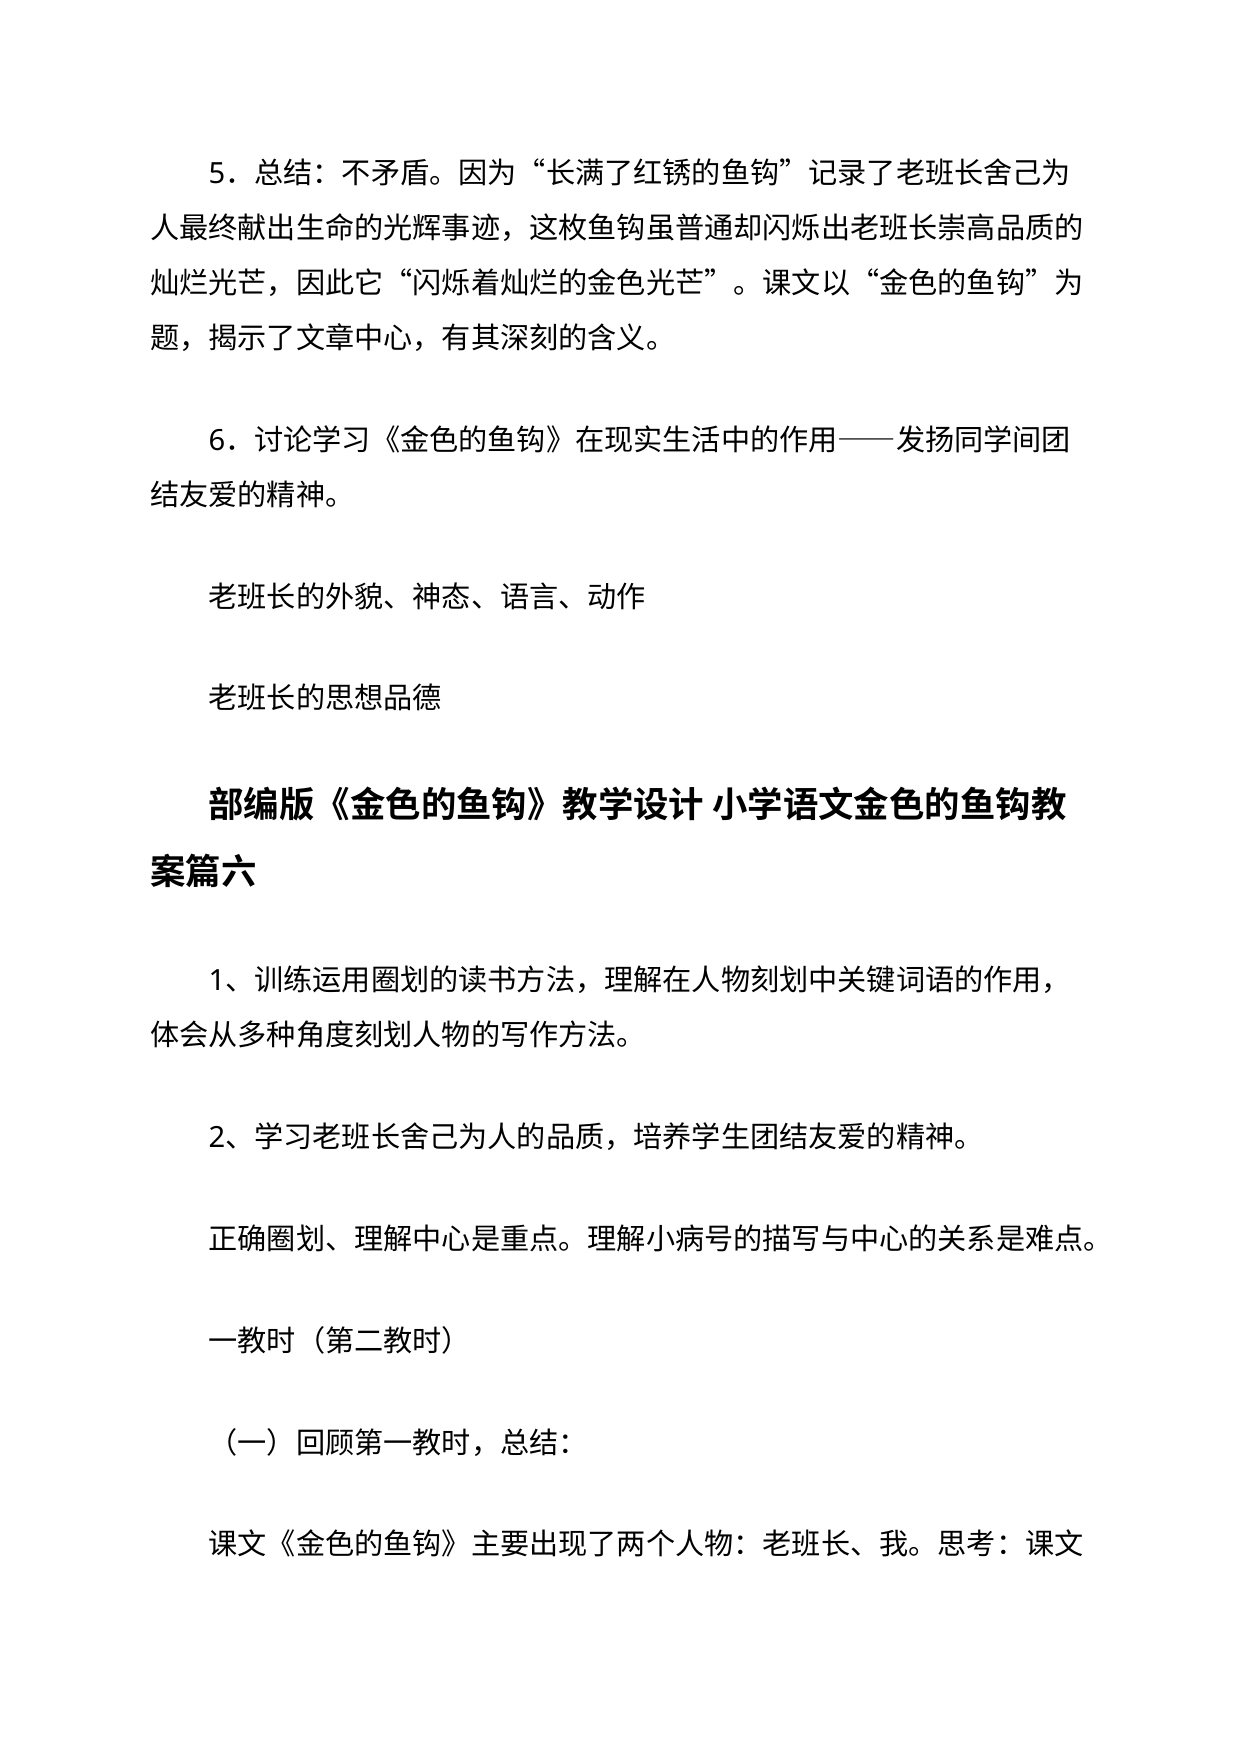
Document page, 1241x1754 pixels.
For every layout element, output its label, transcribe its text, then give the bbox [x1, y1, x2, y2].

text 5．总结：不矛盾。因为“长满了红锈的鱼钩”记录了老班长舍己为人最终献出生命的光辉事迹，这枚鱼钩虽普通却闪烁出老班长崇高品质的灿烂光芒，因此它“闪烁着灿烂的金色光芒”。课文以“金色的鱼钩”为题，揭示了文章中心，有其深刻的含义。 [150, 150, 1090, 357]
text 6．讨论学习《金色的鱼钩》在现实生活中的作用——发扬同学间团结友爱的精神。 [150, 417, 1090, 514]
text 老班长的思想品德 [150, 675, 1090, 717]
text 部编版《金色的鱼钩》教学设计 小学语文金色的鱼钩教案篇六 [150, 777, 1090, 895]
text 一教时（第二教时） [150, 1317, 1090, 1360]
text 正确圈划、理解中心是重点。理解小病号的描写与中心的关系是难点。 [150, 1216, 1090, 1258]
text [150, 1521, 1090, 1563]
text 1、训练运用圈划的读书方法，理解在人物刻划中关键词语的作用，体会从多种角度刻划人物的写作方法。 [150, 957, 1090, 1054]
text （一）回顾第一教时，总结： [150, 1419, 1090, 1461]
text 2、学习老班长舍己为人的品质，培养学生团结友爱的精神。 [150, 1114, 1090, 1156]
text 老班长的外貌、神态、语言、动作 [150, 573, 1090, 616]
